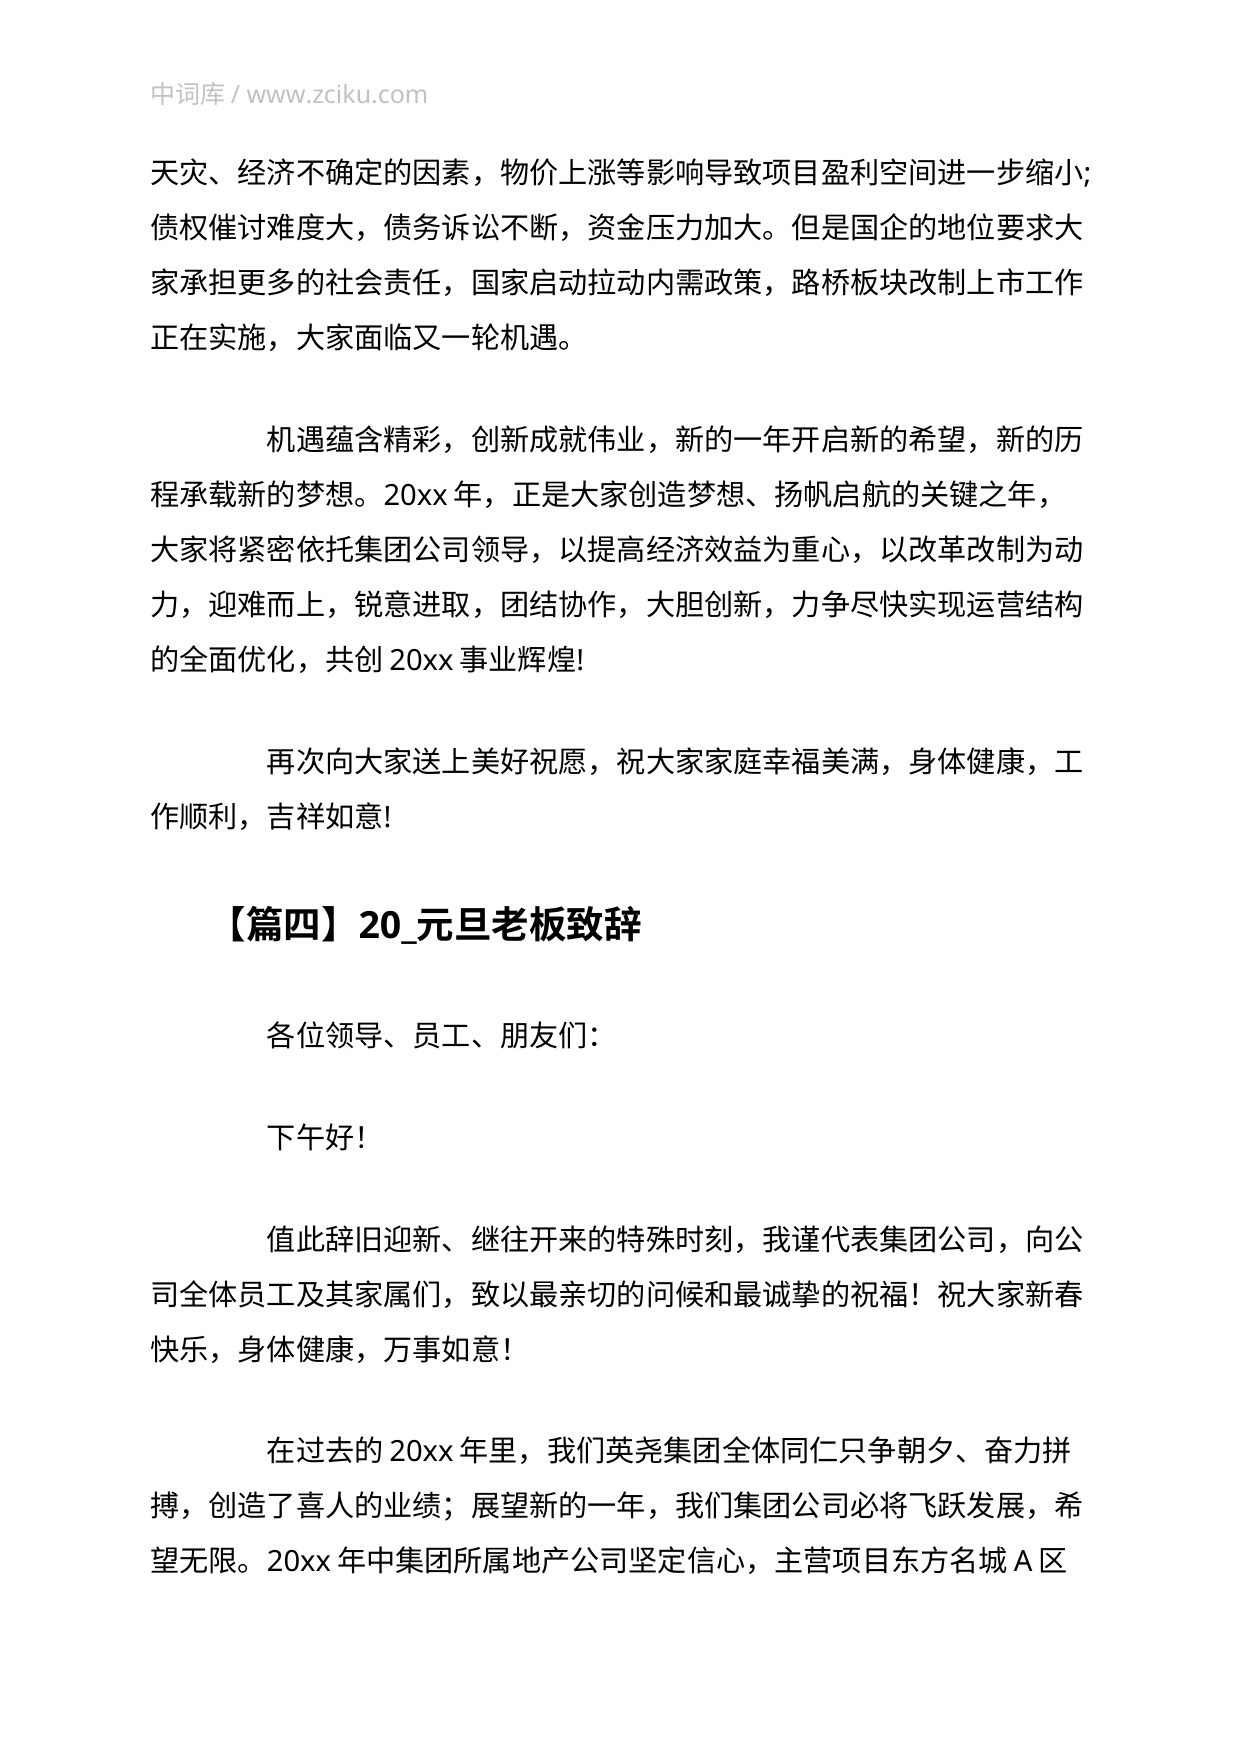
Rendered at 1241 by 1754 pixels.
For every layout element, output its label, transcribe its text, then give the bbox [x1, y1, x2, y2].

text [150, 1428, 1090, 1580]
text 各位领导、员工、朋友们： [150, 1013, 1090, 1055]
text 再次向大家送上美好祝愿，祝大家家庭幸福美满，身体健康，工作顺利，吉祥如意! [150, 738, 1090, 836]
text 机遇蕴含精彩，创新成就伟业，新的一年开启新的希望，新的历程承载新的梦想。20xx年，正是大家创造梦想、扬帆启航的关键之年，大家将紧密依托集团公司领导，以提高经济效益为重心，以改革改制为动力，迎难而上，锐意进取，团结协作，大胆创新，力争尽快实现运营结构的全面优化，共创20xx事业辉煌! [150, 417, 1090, 679]
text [150, 150, 1090, 357]
text 值此辞旧迎新、继往开来的特殊时刻，我谨代表集团公司，向公司全体员工及其家属们，致以最亲切的问候和最诚挚的祝福！祝大家新春快乐，身体健康，万事如意！ [150, 1216, 1090, 1368]
text 下午好！ [150, 1114, 1090, 1157]
text 【篇四】20_元旦老板致辞 [150, 895, 1090, 949]
